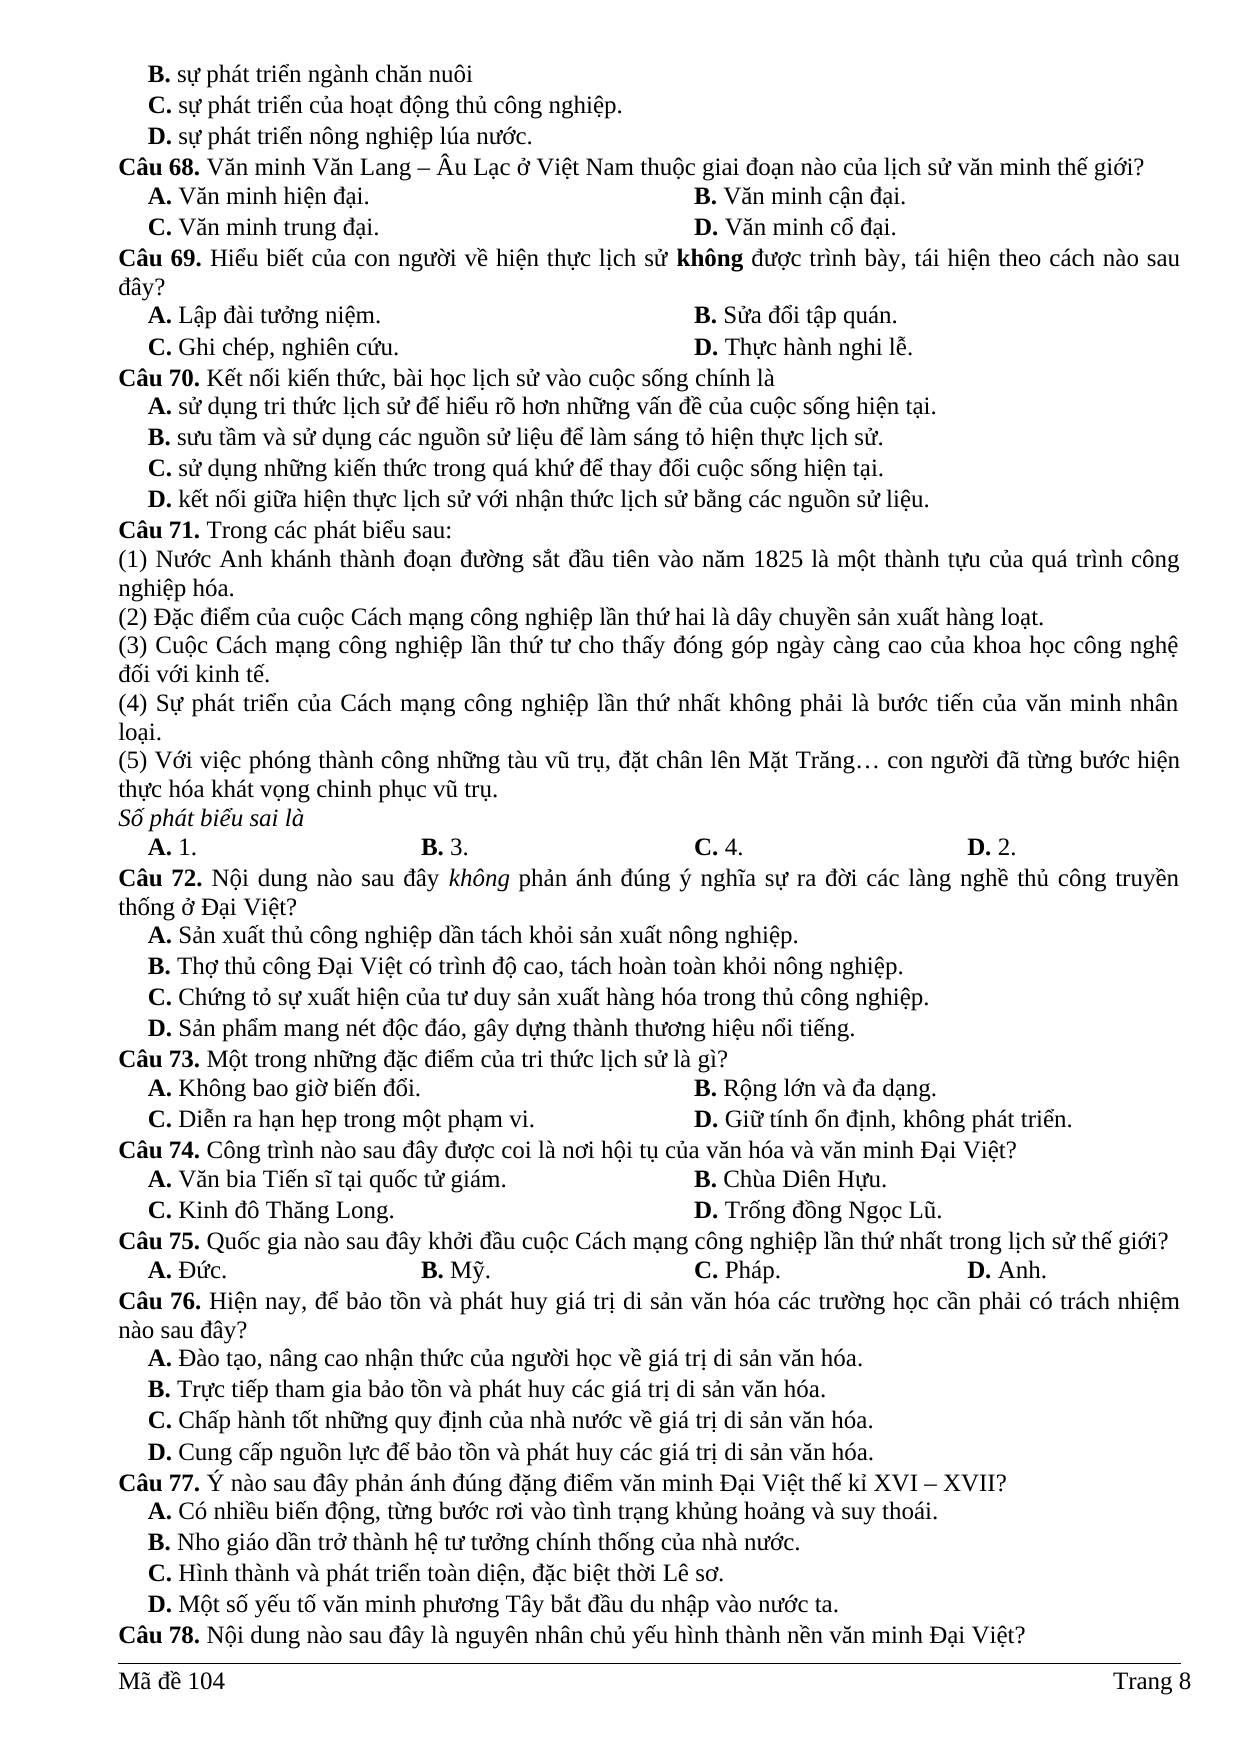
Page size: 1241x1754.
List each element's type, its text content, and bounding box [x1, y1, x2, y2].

text A. Đào tạo, nâng cao nhận thức của người học về giá trị di sản văn hóa. [118, 1343, 1181, 1372]
text Câu 69. Hiểu biết của con người về hiện thực lịch sử không được trình bày, tái hiện theo cách nào sau đây? [118, 243, 1181, 301]
text Câu 73. Một trong những đặc điểm của tri thức lịch sử là gì? [118, 1044, 1181, 1073]
text A. Văn bia Tiến sĩ tại quốc tử giám. B. Chùa Diên Hựu. [118, 1164, 1181, 1193]
text A. Đức. B. Mỹ. C. Pháp. D. Anh. [118, 1255, 1181, 1284]
text D. sự phát triển nông nghiệp lúa nước. [118, 121, 1181, 150]
text C. Hình thành và phát triển toàn diện, đặc biệt thời Lê sơ. [118, 1558, 1181, 1587]
text C. Chấp hành tốt những quy định của nhà nước về giá trị di sản văn hóa. [118, 1406, 1181, 1434]
text C. sự phát triển của hoạt động thủ công nghiệp. [118, 90, 1181, 119]
text B. sưu tầm và sử dụng các nguồn sử liệu để làm sáng tỏ hiện thực lịch sử. [118, 422, 1181, 451]
text Câu 70. Kết nối kiến thức, bài học lịch sử vào cuộc sống chính là [118, 363, 1181, 391]
text (4) Sự phát triển của Cách mạng công nghiệp lần thứ nhất không phải là bước tiến của văn minh nhân loại. [118, 688, 1181, 746]
text Số phát biểu sai là [118, 803, 1181, 832]
text C. Ghi chép, nghiên cứu. D. Thực hành nghi lễ. [118, 332, 1181, 360]
text Câu 72. Nội dung nào sau đây không phản ánh đúng ý nghĩa sự ra đời các làng nghề thủ công truyền thống ở Đại Việt? [118, 863, 1181, 920]
text B. Thợ thủ công Đại Việt có trình độ cao, tách hoàn toàn khỏi nông nghiệp. [118, 951, 1181, 980]
text A. Không bao giờ biến đổi. B. Rộng lớn và đa dạng. [118, 1073, 1181, 1102]
text A. Văn minh hiện đại. B. Văn minh cận đại. [118, 181, 1181, 210]
text A. Sản xuất thủ công nghiệp dần tách khỏi sản xuất nông nghiệp. [118, 920, 1181, 949]
text Câu 78. Nội dung nào sau đây là nguyên nhân chủ yếu hình thành nền văn minh Đại Việt? [118, 1621, 1181, 1649]
text A. Có nhiều biến động, từng bước rơi vào tình trạng khủng hoảng và suy thoái. [118, 1496, 1181, 1525]
text B. Trực tiếp tham gia bảo tồn và phát huy các giá trị di sản văn hóa. [118, 1374, 1181, 1403]
text Câu 75. Quốc gia nào sau đây khởi đầu cuộc Cách mạng công nghiệp lần thứ nhất trong lịch sử thế giới? [118, 1226, 1181, 1255]
text A. Lập đài tưởng niệm. B. Sửa đổi tập quán. [118, 301, 1181, 329]
text Câu 71. Trong các phát biểu sau: [118, 516, 1181, 544]
text A. sử dụng tri thức lịch sử để hiểu rõ hơn những vấn đề của cuộc sống hiện tại. [118, 391, 1181, 420]
text C. Diễn ra hạn hẹp trong một phạm vi. D. Giữ tính ổn định, không phát triển. [118, 1104, 1181, 1133]
text Câu 74. Công trình nào sau đây được coi là nơi hội tụ của văn hóa và văn minh Đại Việt? [118, 1135, 1181, 1164]
text (1) Nước Anh khánh thành đoạn đường sắt đầu tiên vào năm 1825 là một thành tựu của quá trình công nghiệp hóa. [118, 544, 1181, 602]
text D. kết nối giữa hiện thực lịch sử với nhận thức lịch sử bằng các nguồn sử liệu. [118, 484, 1181, 513]
text (3) Cuộc Cách mạng công nghiệp lần thứ tư cho thấy đóng góp ngày càng cao của khoa học công nghệ đối với kinh tế. [118, 631, 1181, 688]
text A. 1. B. 3. C. 4. D. 2. [118, 832, 1181, 861]
text D. Sản phẩm mang nét độc đáo, gây dựng thành thương hiệu nổi tiếng. [118, 1013, 1181, 1042]
text B. sự phát triển ngành chăn nuôi [118, 59, 1181, 88]
text (5) Với việc phóng thành công những tàu vũ trụ, đặt chân lên Mặt Trăng… con người đã từng bước hiện thực hóa khát vọng chinh phục vũ trụ. [118, 746, 1181, 803]
text B. Nho giáo dần trở thành hệ tư tưởng chính thống của nhà nước. [118, 1527, 1181, 1556]
text D. Một số yếu tố văn minh phương Tây bắt đầu du nhập vào nước ta. [118, 1589, 1181, 1618]
text (2) Đặc điểm của cuộc Cách mạng công nghiệp lần thứ hai là dây chuyền sản xuất hàng loạt. [118, 602, 1181, 631]
text Câu 77. Ý nào sau đây phản ánh đúng đặng điểm văn minh Đại Việt thế kỉ XVI – XVII? [118, 1468, 1181, 1496]
text C. Kinh đô Thăng Long. D. Trống đồng Ngọc Lũ. [118, 1195, 1181, 1224]
text C. Chứng tỏ sự xuất hiện của tư duy sản xuất hàng hóa trong thủ công nghiệp. [118, 982, 1181, 1011]
text Câu 68. Văn minh Văn Lang – Âu Lạc ở Việt Nam thuộc giai đoạn nào của lịch sử văn minh thế giới? [118, 152, 1181, 181]
text C. Văn minh trung đại. D. Văn minh cổ đại. [118, 212, 1181, 241]
text C. sử dụng những kiến thức trong quá khứ để thay đổi cuộc sống hiện tại. [118, 453, 1181, 482]
text Câu 76. Hiện nay, để bảo tồn và phát huy giá trị di sản văn hóa các trường học cần phải có trách nhiệm nào sau đây? [118, 1286, 1181, 1343]
text D. Cung cấp nguồn lực để bảo tồn và phát huy các giá trị di sản văn hóa. [118, 1437, 1181, 1465]
